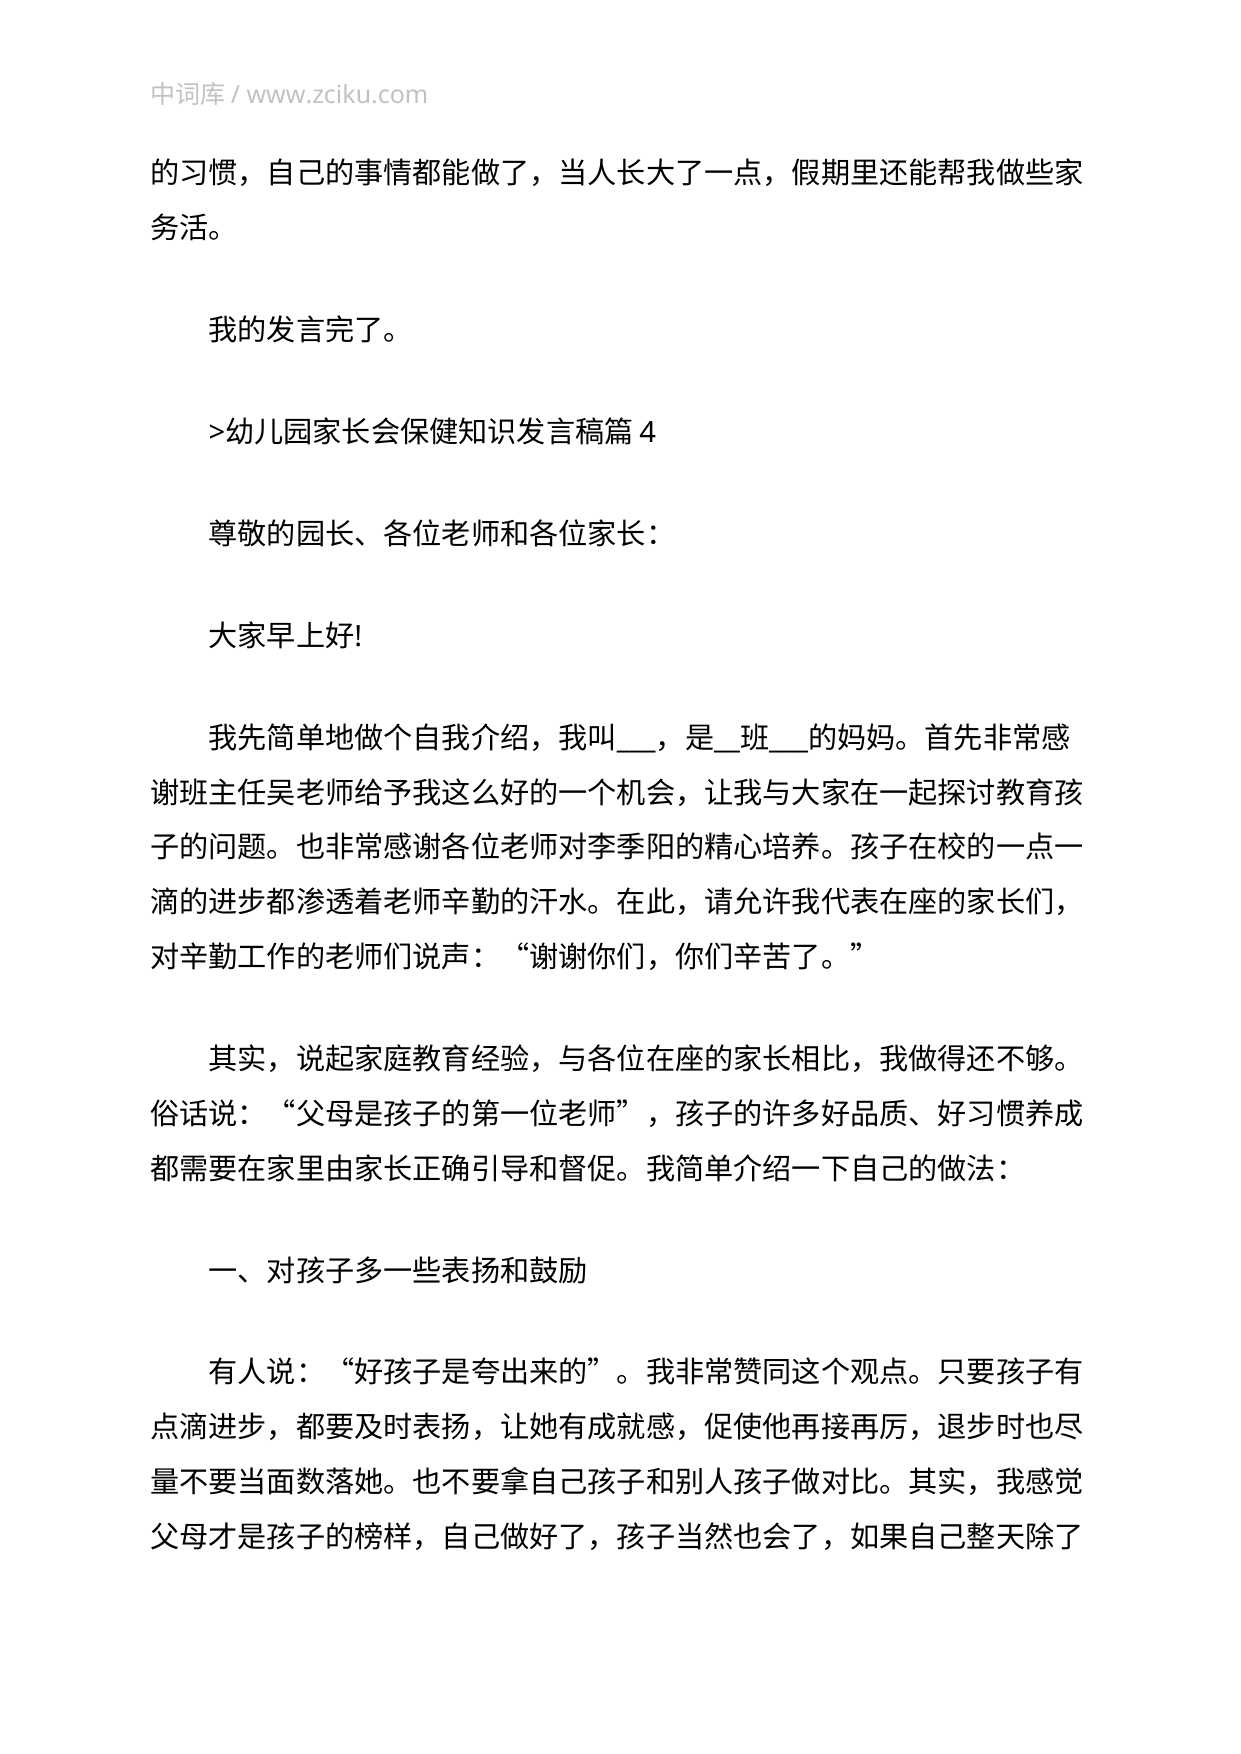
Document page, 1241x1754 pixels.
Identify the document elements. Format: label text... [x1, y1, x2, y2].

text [150, 1349, 1090, 1556]
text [150, 150, 1090, 247]
text 一、对孩子多一些表扬和鼓励 [150, 1247, 1090, 1289]
text 尊敬的园长、各位老师和各位家长： [150, 510, 1090, 553]
text 其实，说起家庭教育经验，与各位在座的家长相比，我做得还不够。俗话说：“父母是孩子的第一位老师”，孩子的许多好品质、好习惯养成都需要在家里由家长正确引导和督促。我简单介绍一下自己的做法： [150, 1036, 1090, 1188]
text 我先简单地做个自我介绍，我叫___，是__班___的妈妈。首先非常感谢班主任吴老师给予我这么好的一个机会，让我与大家在一起探讨教育孩子的问题。也非常感谢各位老师对李季阳的精心培养。孩子在校的一点一滴的进步都渗透着老师辛勤的汗水。在此，请允许我代表在座的家长们，对辛勤工作的老师们说声：“谢谢你们，你们辛苦了。” [150, 714, 1090, 976]
text 我的发言完了。 [150, 307, 1090, 349]
text >幼儿园家长会保健知识发言稿篇4 [150, 408, 1090, 451]
text 大家早上好! [150, 612, 1090, 654]
